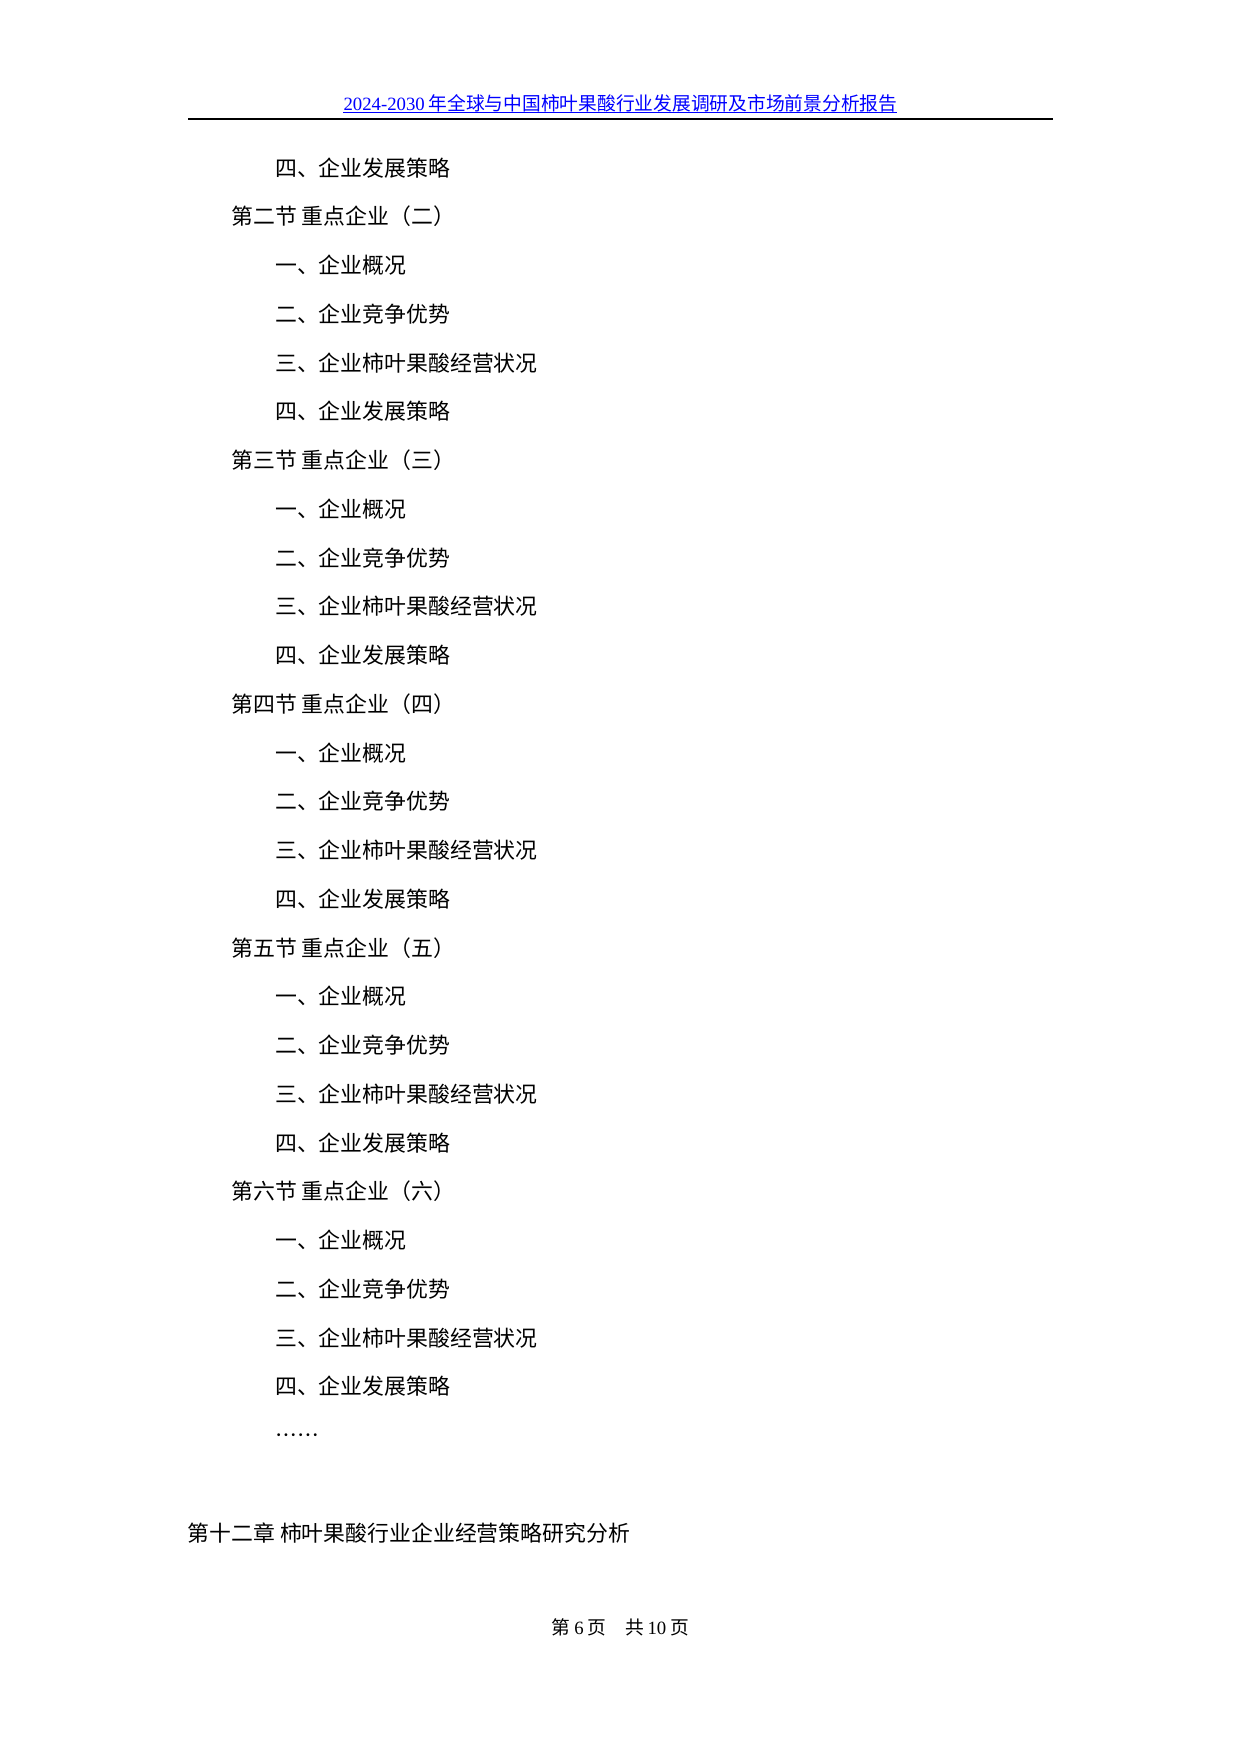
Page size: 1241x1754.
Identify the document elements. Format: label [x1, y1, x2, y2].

text [187, 150, 1053, 1548]
